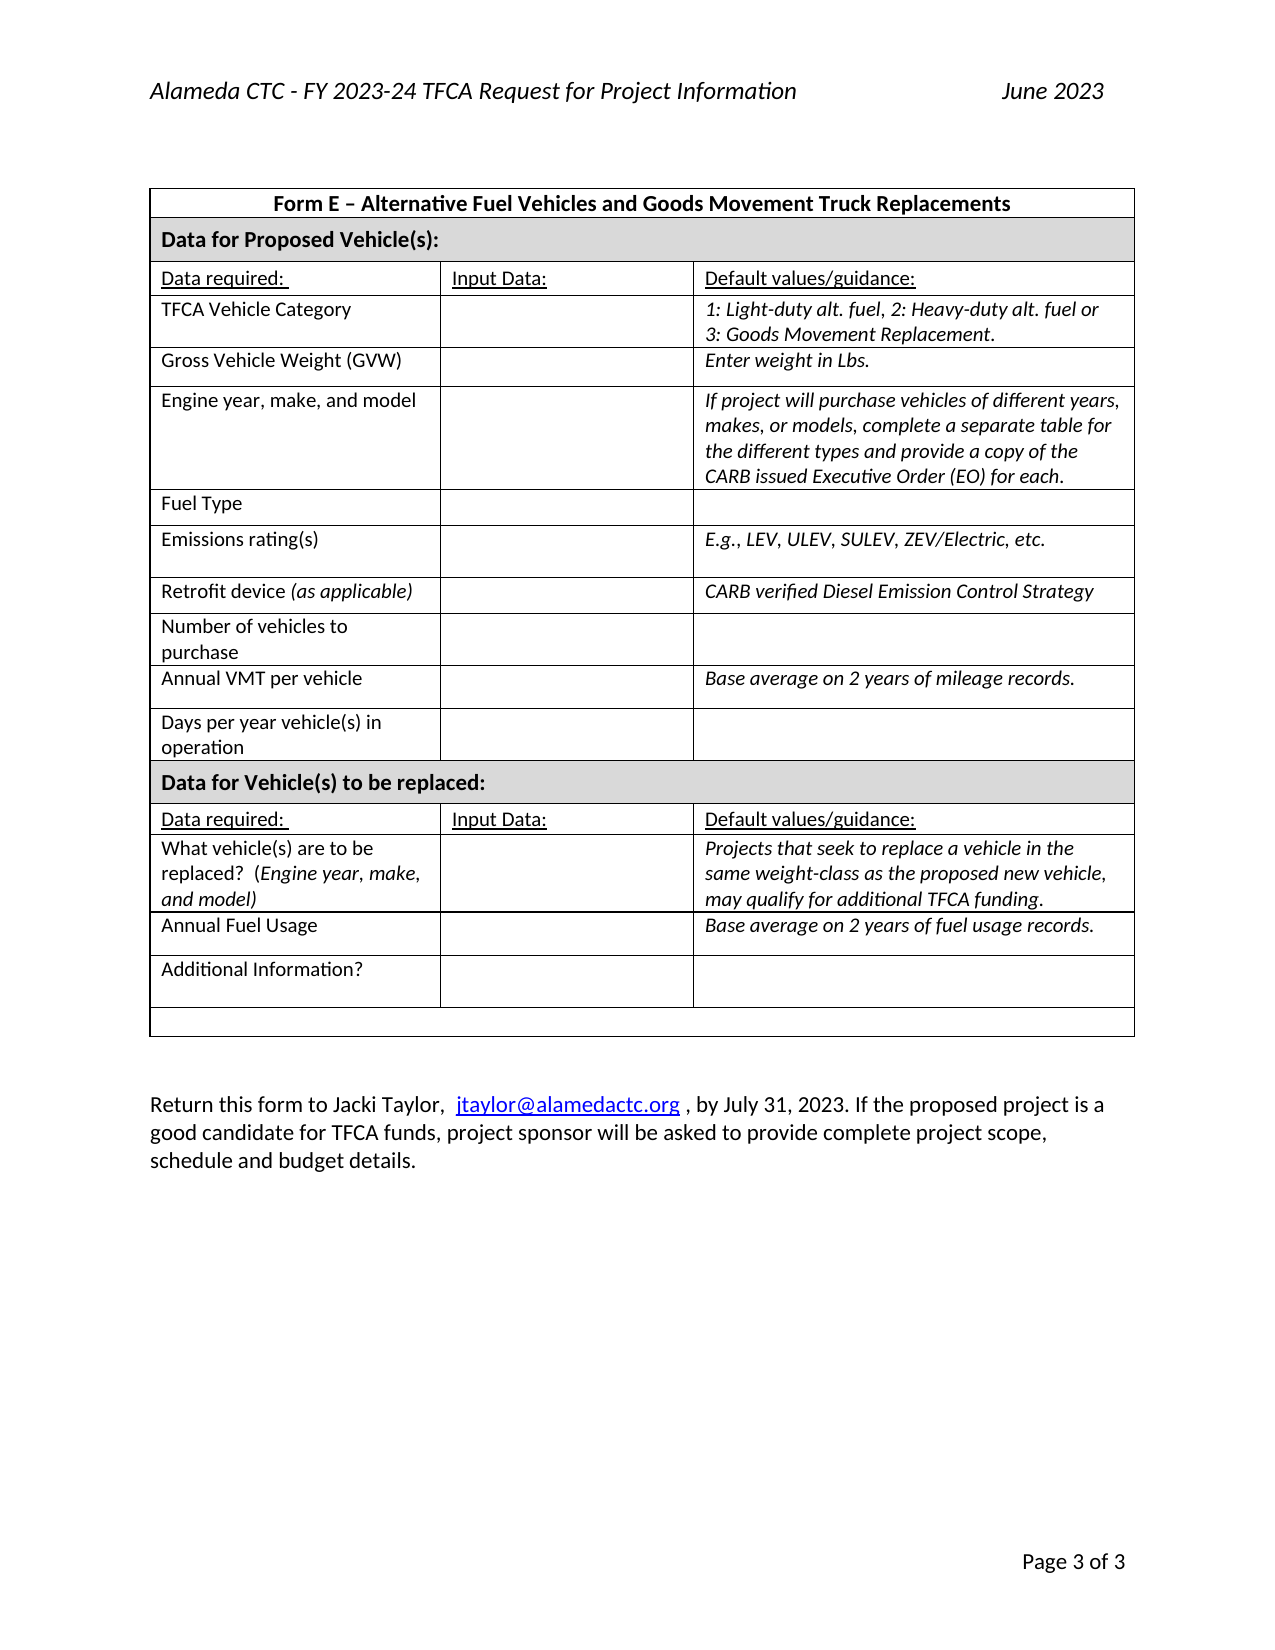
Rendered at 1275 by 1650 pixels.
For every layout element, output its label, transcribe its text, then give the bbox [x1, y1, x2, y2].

table_cell Retrofit device (as applicable) [151, 578, 440, 613]
table_cell TFCA Vehicle Category [151, 296, 440, 347]
text Return this form to Jacki Taylor, jtaylor@alamedactc.org , by July 31, 2023. If the proposed project is a good candidate for TFCA funds, project sponsor will be asked to provide complete project scope, schedule and budget details. [150, 1090, 1125, 1174]
table_cell [694, 614, 1134, 664]
table_cell [441, 490, 693, 525]
table_cell Fuel Type [151, 490, 440, 525]
table_cell Default values/guidance: [694, 262, 1134, 295]
table_cell If project will purchase vehicles of different years, makes, or models, complete a separate table for the different types and provide a copy of the CARB issued Executive Order (EO) for each. [694, 387, 1134, 489]
table_cell Gross Vehicle Weight (GVW) [151, 348, 440, 386]
table_cell [441, 348, 693, 386]
table_cell [441, 913, 693, 955]
table_cell CARB verified Diesel Emission Control Strategy [694, 578, 1134, 613]
table_cell Data for Proposed Vehicle(s): [151, 218, 1134, 261]
table_cell [441, 578, 693, 613]
table_cell Base average on 2 years of mileage records. [694, 666, 1134, 708]
table_cell Additional Information? [151, 956, 440, 1007]
table_cell Default values/guidance: [694, 804, 1134, 834]
table_cell Enter weight in Lbs. [694, 348, 1134, 386]
table_cell Days per year vehicle(s) in operation [151, 709, 440, 760]
table_cell [694, 956, 1134, 1007]
table_cell Data required: [151, 262, 440, 295]
table_cell [441, 835, 693, 911]
table_cell [441, 296, 693, 347]
table_cell Projects that seek to replace a vehicle in the same weight-class as the proposed new vehicle, may qualify for additional TFCA funding. [694, 835, 1134, 911]
table_cell [694, 709, 1134, 760]
table_cell [441, 614, 693, 664]
table_cell Data for Vehicle(s) to be replaced: [151, 761, 1134, 803]
table_header Form E – Alternative Fuel Vehicles and Goods Movement Truck Replacements [151, 189, 1134, 217]
table_cell Data required: [151, 804, 440, 834]
table_cell Base average on 2 years of fuel usage records. [694, 913, 1134, 955]
table_cell Emissions rating(s) [151, 526, 440, 577]
table_cell Annual VMT per vehicle [151, 666, 440, 708]
table_cell Input Data: [441, 804, 693, 834]
table_cell [694, 490, 1134, 525]
table_cell What vehicle(s) are to be replaced? (Engine year, make, and model) [151, 835, 440, 911]
table_cell Input Data: [441, 262, 693, 295]
table_cell [441, 956, 693, 1007]
table_cell Number of vehicles to purchase [151, 614, 440, 664]
table_cell Annual Fuel Usage [151, 913, 440, 955]
table_cell [151, 1008, 1134, 1036]
table_cell E.g., LEV, ULEV, SULEV, ZEV/Electric, etc. [694, 526, 1134, 577]
table_cell [441, 387, 693, 489]
table_cell 1: Light-duty alt. fuel, 2: Heavy-duty alt. fuel or 3: Goods Movement Replacement. [694, 296, 1134, 347]
table_cell [441, 526, 693, 577]
table_cell Engine year, make, and model [151, 387, 440, 489]
table_cell [441, 666, 693, 708]
table_cell [441, 709, 693, 760]
